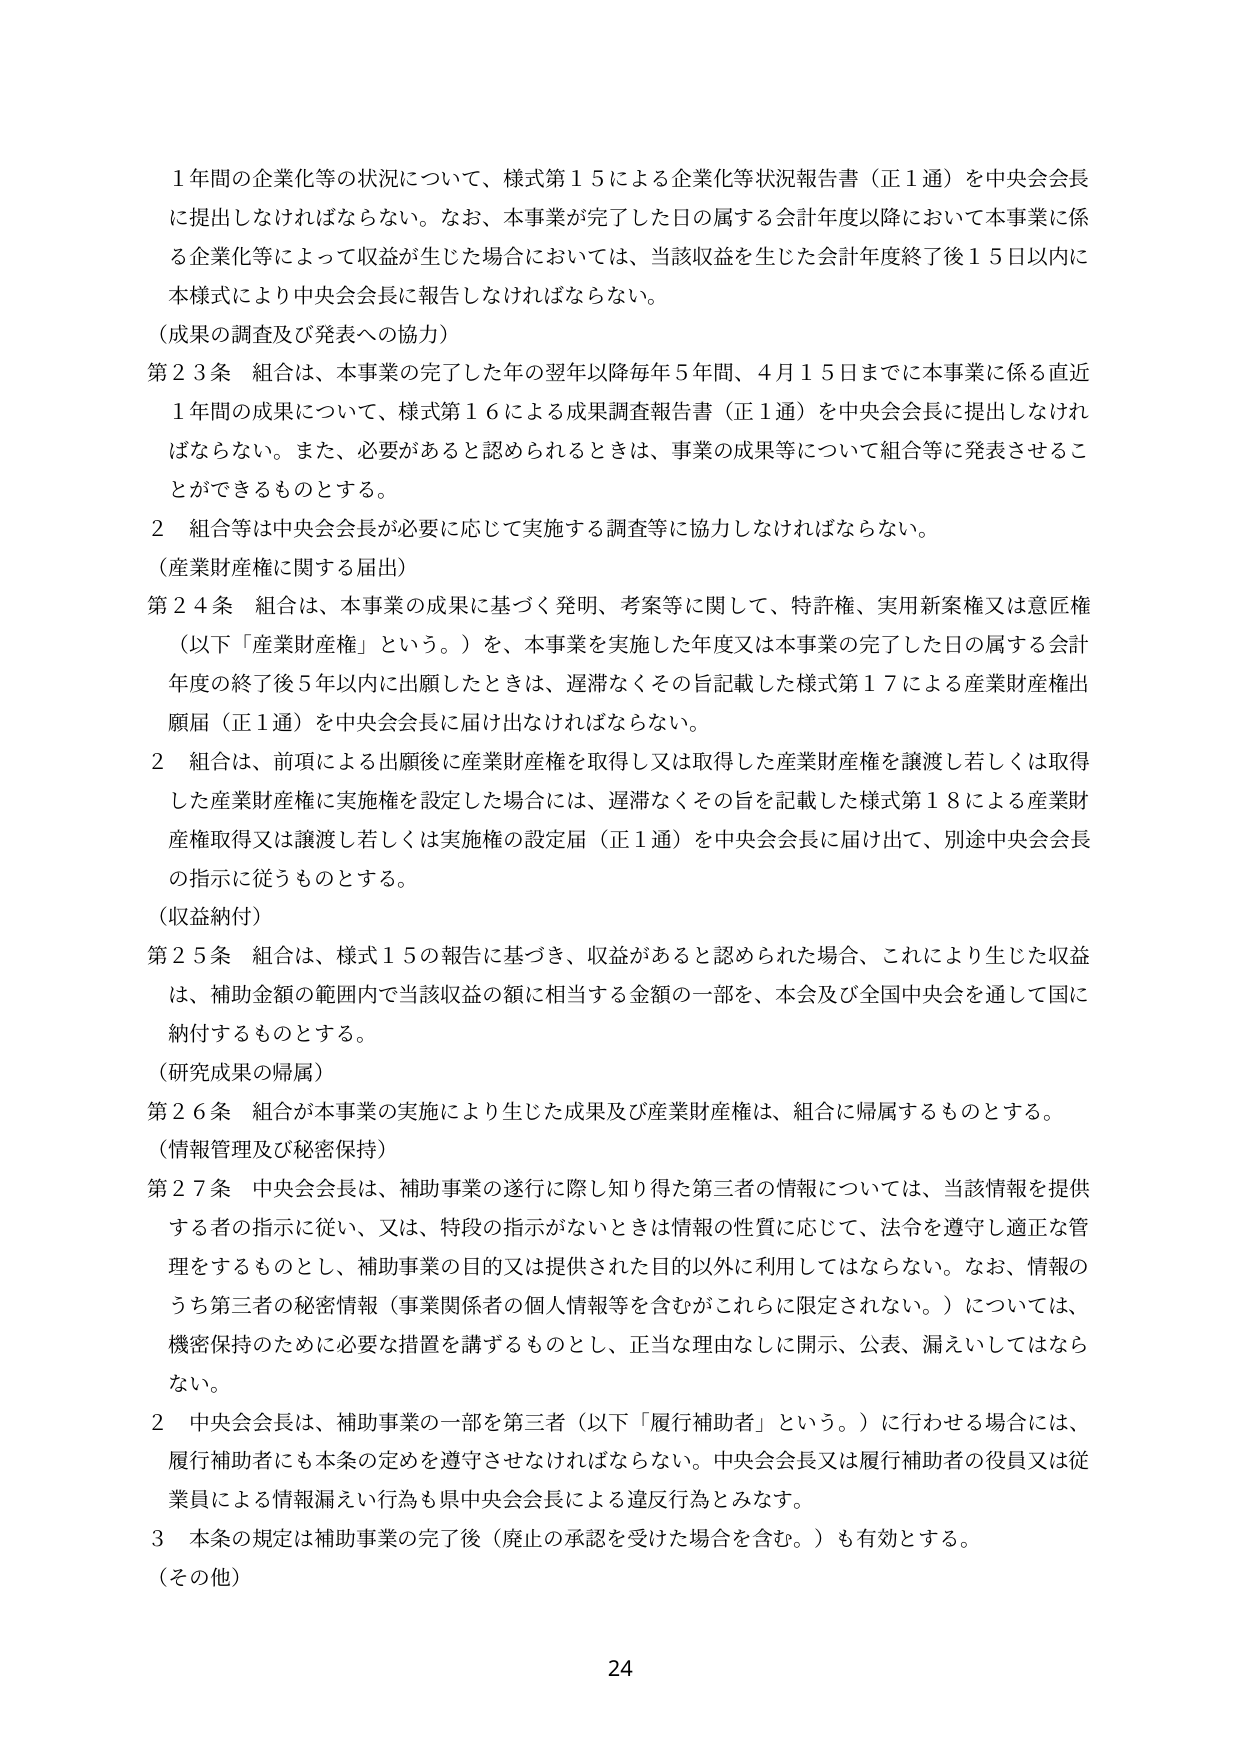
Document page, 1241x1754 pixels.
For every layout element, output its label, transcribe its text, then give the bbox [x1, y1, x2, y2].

text 第２５条 組合は、様式１５の報告に基づき、収益があると認められた場合、これにより生じた収益は、補助金額の範囲内で当該収益の額に相当する金額の一部を、本会及び全国中央会を通して国に納付するものとする。 [148, 935, 1092, 1052]
text （情報管理及び秘密保持） [148, 1129, 1092, 1168]
text 第２６条 組合が本事業の実施により生じた成果及び産業財産権は、組合に帰属するものとする。 [148, 1091, 1092, 1129]
text ２ 組合等は中央会会長が必要に応じて実施する調査等に協力しなければならない。 [148, 508, 1092, 547]
text （収益納付） [148, 896, 1092, 935]
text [148, 158, 1092, 313]
text ２ 組合は、前項による出願後に産業財産権を取得し又は取得した産業財産権を譲渡し若しくは取得した産業財産権に実施権を設定した場合には、遅滞なくその旨を記載した様式第１８による産業財産権取得又は譲渡し若しくは実施権の設定届（正１通）を中央会会長に届け出て、別途中央会会長の指示に従うものとする。 [148, 741, 1092, 896]
text （産業財産権に関する届出） [148, 547, 1092, 586]
text 第２４条 組合は、本事業の成果に基づく発明、考案等に関して、特許権、実用新案権又は意匠権（以下「産業財産権」という。）を、本事業を実施した年度又は本事業の完了した日の属する会計年度の終了後５年以内に出願したときは、遅滞なくその旨記載した様式第１７による産業財産権出願届（正１通）を中央会会長に届け出なければならない。 [148, 586, 1092, 741]
text 第２３条 組合は、本事業の完了した年の翌年以降毎年５年間、４月１５日までに本事業に係る直近１年間の成果について、様式第１６による成果調査報告書（正１通）を中央会会長に提出しなければならない。また、必要があると認められるときは、事業の成果等について組合等に発表させることができるものとする。 [148, 352, 1092, 508]
text 第２７条 中央会会長は、補助事業の遂行に際し知り得た第三者の情報については、当該情報を提供する者の指示に従い、又は、特段の指示がないときは情報の性質に応じて、法令を遵守し適正な管理をするものとし、補助事業の目的又は提供された目的以外に利用してはならない。なお、情報のうち第三者の秘密情報（事業関係者の個人情報等を含むがこれらに限定されない。）については、機密保持のために必要な措置を講ずるものとし、正当な理由なしに開示、公表、漏えいしてはならない。 [148, 1168, 1092, 1401]
text ３ 本条の規定は補助事業の完了後（廃止の承認を受けた場合を含む。）も有効とする。 [148, 1518, 1092, 1557]
text （成果の調査及び発表への協力） [148, 313, 1092, 352]
text ２ 中央会会長は、補助事業の一部を第三者（以下「履行補助者」という。）に行わせる場合には、履行補助者にも本条の定めを遵守させなければならない。中央会会長又は履行補助者の役員又は従業員による情報漏えい行為も県中央会会長による違反行為とみなす。 [148, 1401, 1092, 1518]
text （研究成果の帰属） [148, 1052, 1092, 1091]
text （その他） [148, 1557, 1092, 1596]
